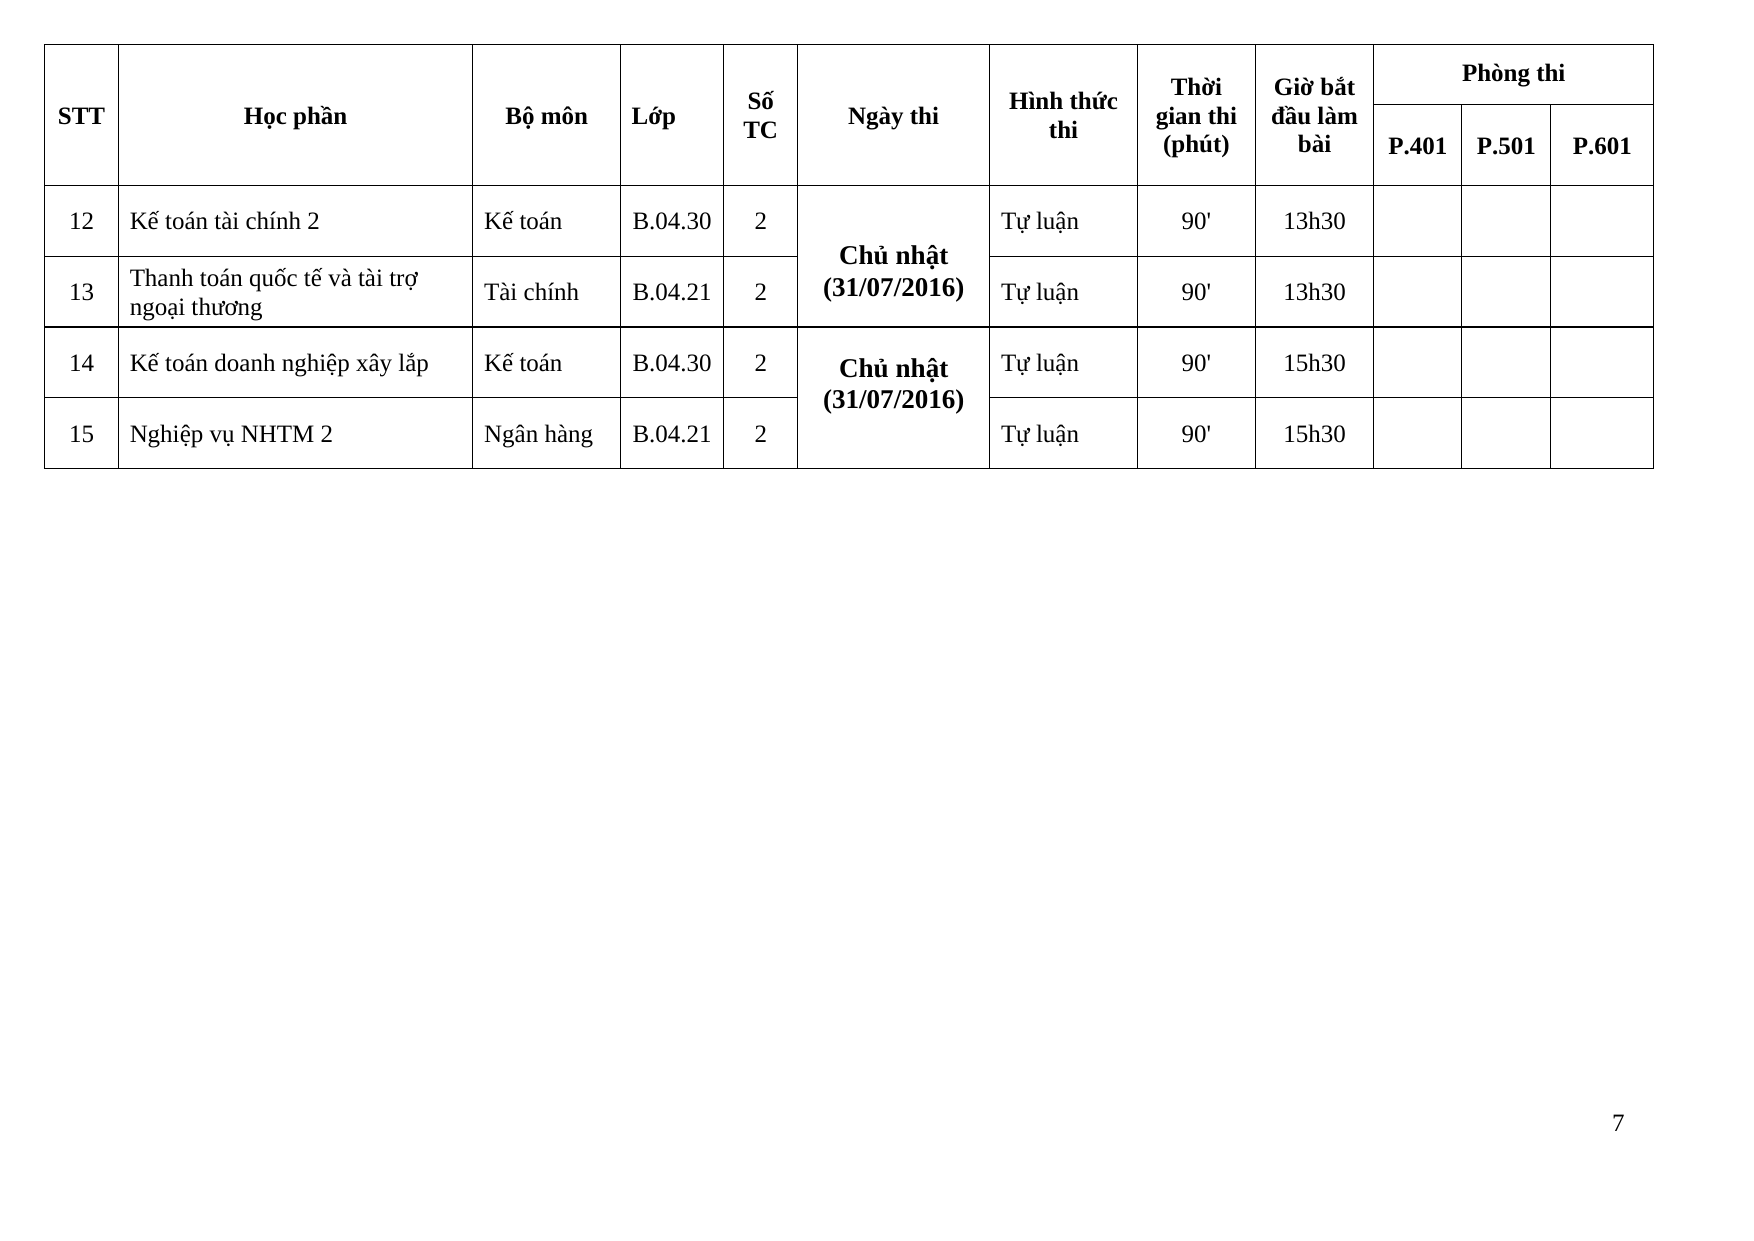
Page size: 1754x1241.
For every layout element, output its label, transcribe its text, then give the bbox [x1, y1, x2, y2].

table_cell Kế toán [473, 186, 620, 256]
table_cell [1374, 398, 1461, 468]
table_header Bộ môn [473, 45, 620, 185]
table_cell 2 [724, 398, 797, 468]
table_cell Chủ nhật (31/07/2016) [798, 328, 989, 468]
table_cell Nghiệp vụ NHTM 2 [119, 398, 472, 468]
table_cell Tự luận [990, 257, 1137, 326]
table_cell Kế toán [473, 328, 620, 397]
table_cell Tự luận [990, 398, 1137, 468]
table_header Hình thức thi [990, 45, 1137, 185]
table_cell Tự luận [990, 328, 1137, 397]
table_header Giờ bắt đầu làm bài [1256, 45, 1373, 185]
table_header Phòng thi [1374, 45, 1653, 104]
table_cell P.501 [1462, 105, 1550, 185]
table_header Học phần [119, 45, 472, 185]
table_cell Ngân hàng [473, 398, 620, 468]
table_header STT [45, 45, 118, 185]
table_cell Tự luận [990, 186, 1137, 256]
table_cell 90' [1138, 257, 1255, 326]
table_cell [1374, 257, 1461, 326]
table_header Thời gian thi (phút) [1138, 45, 1255, 185]
table_cell P.401 [1374, 105, 1461, 185]
table_header Lớp [621, 45, 723, 185]
table_cell Chủ nhật (31/07/2016) [798, 186, 989, 326]
table_cell [1551, 186, 1653, 256]
table_cell [1462, 186, 1550, 256]
table_cell [1551, 257, 1653, 326]
table_cell 2 [724, 328, 797, 397]
table_cell 90' [1138, 186, 1255, 256]
table_cell 15h30 [1256, 398, 1373, 468]
table_cell 13h30 [1256, 186, 1373, 256]
table_cell Kế toán doanh nghiệp xây lắp [119, 328, 472, 397]
table_cell [1374, 328, 1461, 397]
table_header Số TC [724, 45, 797, 185]
table_cell 12 [45, 186, 118, 256]
table_cell 13 [45, 257, 118, 326]
table_cell B.04.30 [621, 186, 723, 256]
table_cell 90' [1138, 328, 1255, 397]
table_cell 2 [724, 186, 797, 256]
table_cell 15 [45, 398, 118, 468]
table_cell [1551, 328, 1653, 397]
table_header Ngày thi [798, 45, 989, 185]
table_cell B.04.30 [621, 328, 723, 397]
table_cell [1374, 186, 1461, 256]
table_cell Kế toán tài chính 2 [119, 186, 472, 256]
table_cell Tài chính [473, 257, 620, 326]
table_cell [1462, 398, 1550, 468]
table_cell B.04.21 [621, 257, 723, 326]
table_cell Thanh toán quốc tế và tài trợ ngoại thương [119, 257, 472, 326]
table_cell 13h30 [1256, 257, 1373, 326]
table_cell B.04.21 [621, 398, 723, 468]
table_cell P.601 [1551, 105, 1653, 185]
table_cell [1462, 257, 1550, 326]
table_cell 14 [45, 328, 118, 397]
table_cell 2 [724, 257, 797, 326]
table_cell [1551, 398, 1653, 468]
table_cell 15h30 [1256, 328, 1373, 397]
table_cell [1462, 328, 1550, 397]
table_cell 90' [1138, 398, 1255, 468]
